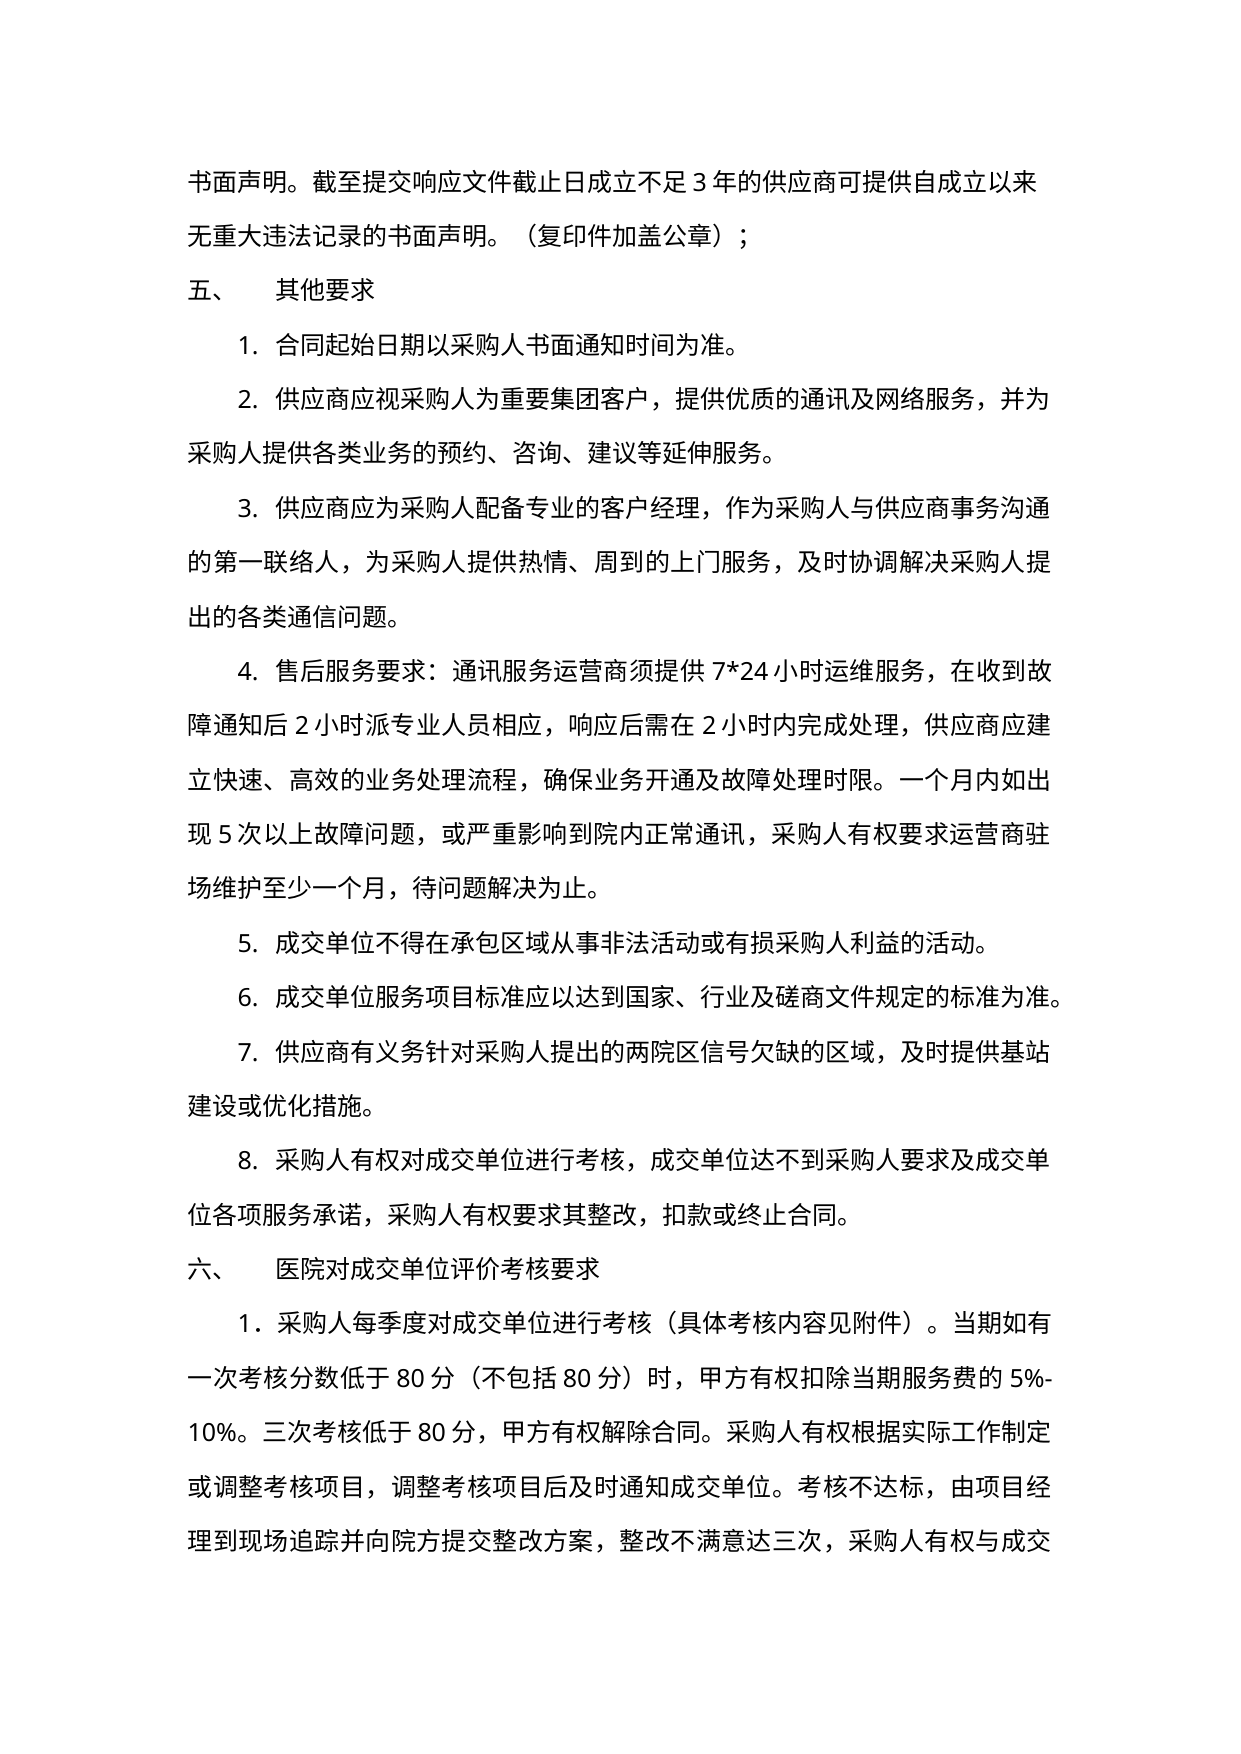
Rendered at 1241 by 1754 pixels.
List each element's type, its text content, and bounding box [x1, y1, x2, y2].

list 供应商应为采购人配备专业的客户经理，作为采购人与供应商事务沟通的第一联络人，为采购人提供热情、周到的上门服务，及时协调解决采购人提出的各类通信问题。 [187, 488, 1053, 633]
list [187, 1304, 1053, 1558]
list 医院对成交单位评价考核要求 [187, 1249, 1053, 1286]
list 成交单位服务项目标准应以达到国家、行业及磋商文件规定的标准为准。 [187, 978, 1053, 1014]
list 采购人有权对成交单位进行考核，成交单位达不到采购人要求及成交单位各项服务承诺，采购人有权要求其整改，扣款或终止合同。 [187, 1141, 1053, 1231]
list 售后服务要求：通讯服务运营商须提供7*24小时运维服务，在收到故障通知后2小时派专业人员相应，响应后需在2小时内完成处理，供应商应建立快速、高效的业务处理流程，确保业务开通及故障处理时限。一个月内如出现5次以上故障问题，或严重影响到院内正常通讯，采购人有权要求运营商驻场维护至少一个月，待问题解决为止。 [187, 651, 1053, 905]
list 其他要求 [187, 271, 1053, 307]
list 供应商应视采购人为重要集团客户，提供优质的通讯及网络服务，并为采购人提供各类业务的预约、咨询、建议等延伸服务。 [187, 379, 1053, 470]
list 成交单位不得在承包区域从事非法活动或有损采购人利益的活动。 [187, 923, 1053, 959]
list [187, 162, 1053, 253]
list 供应商有义务针对采购人提出的两院区信号欠缺的区域，及时提供基站建设或优化措施。 [187, 1032, 1053, 1123]
list 合同起始日期以采购人书面通知时间为准。 [187, 325, 1053, 361]
